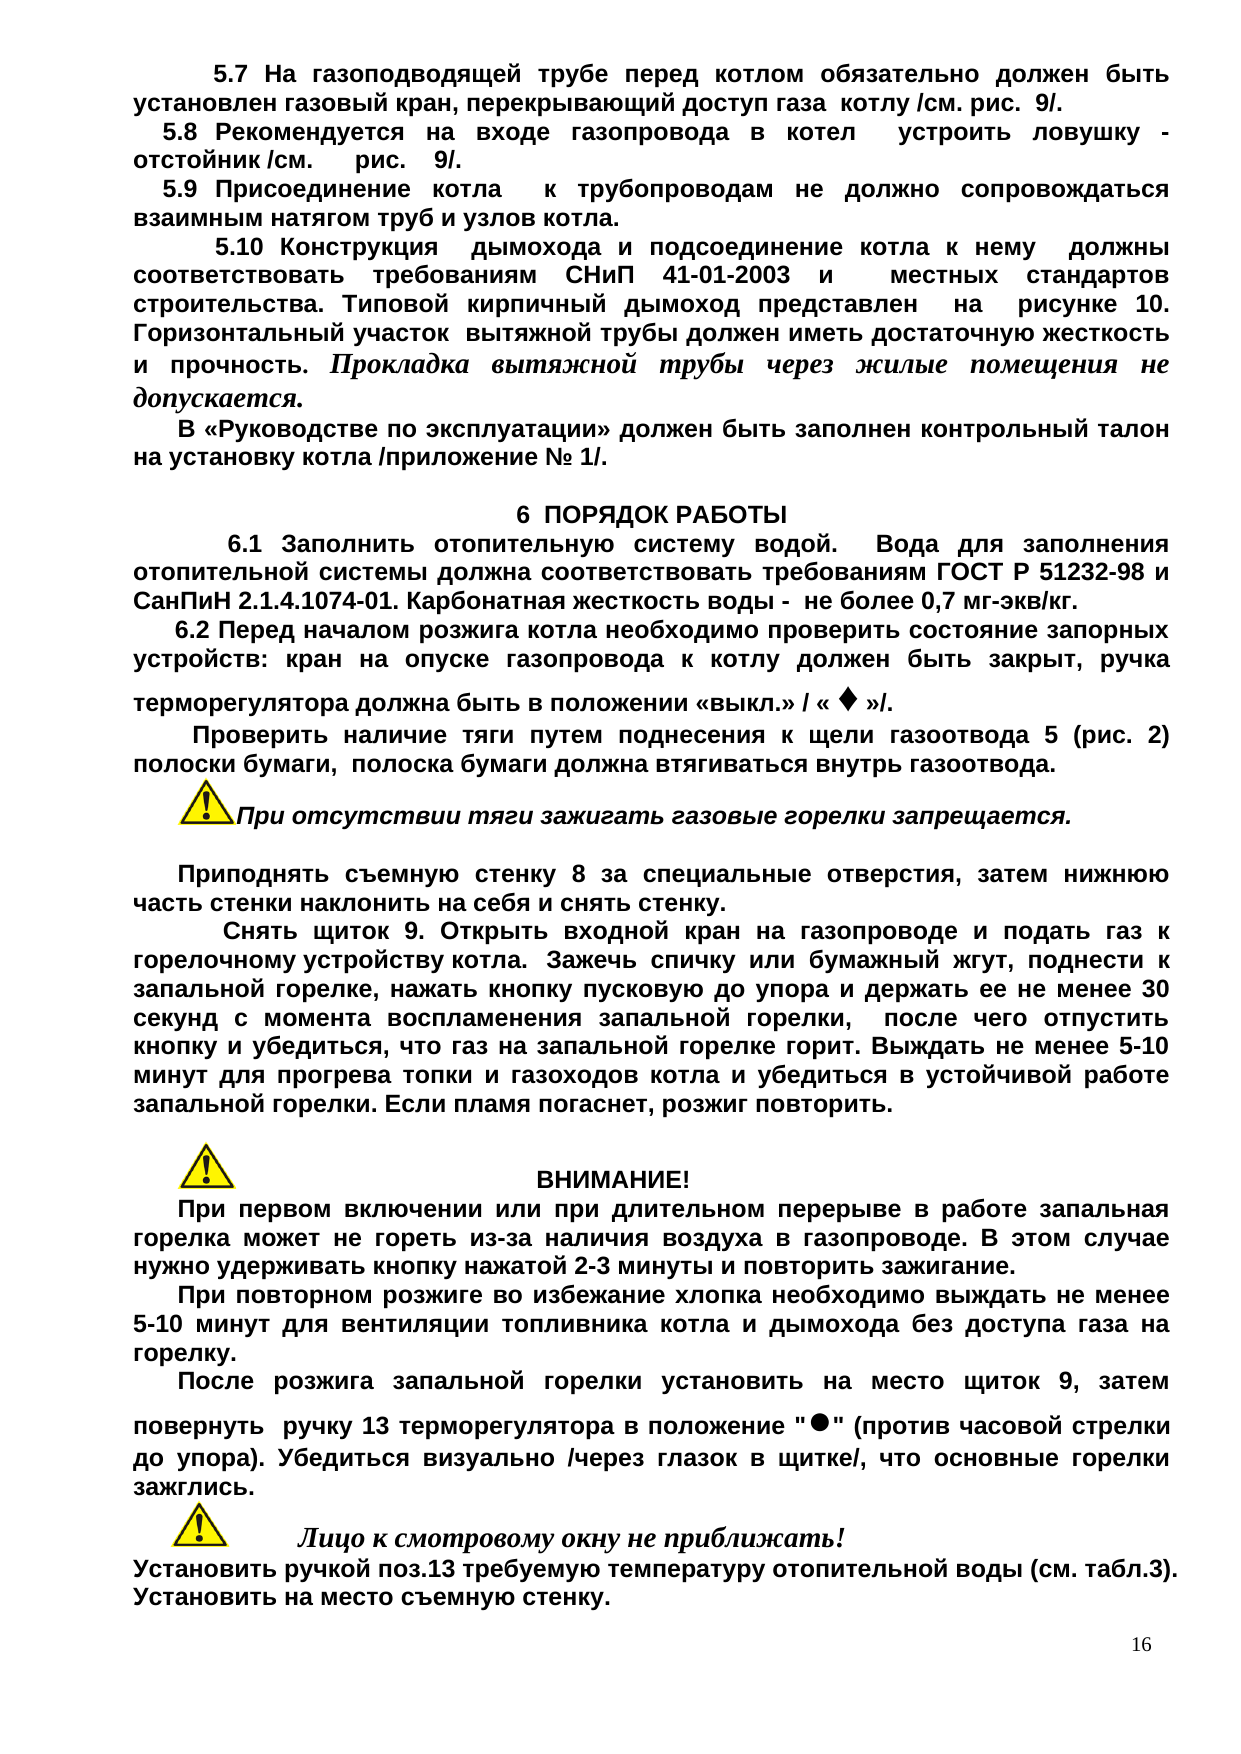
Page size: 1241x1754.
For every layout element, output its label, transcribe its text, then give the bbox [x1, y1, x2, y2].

text После розжига запальной горелки установить на место щиток 9, затем повернуть ручку 13 терморегулятора в положение "●" (против часовой стрелки до упора). Убедиться визуально /через глазок в щитке/, что основные горелки зажглись. [133, 1366, 1171, 1500]
text ВНИМАНИЕ! [133, 1142, 1171, 1194]
text 6 ПОРЯДОК РАБОТЫ [133, 500, 1171, 529]
text 5.7 На газоподводящей трубе перед котлом обязательно должен быть установлен газовый кран, перекрывающий доступ газа котлу /см. рис. 9/. [133, 59, 1171, 117]
text При отсутствии тяги зажигать газовые горелки запрещается. [133, 778, 1171, 830]
text Установить ручкой поз.13 требуемую температуру отопительной воды (см. табл.3). [133, 1553, 1211, 1582]
text 6.2 Перед началом розжига котла необходимо проверить состояние запорных устройств: кран на опуске газопровода к котлу должен быть закрыт, ручка терморегулятора должна быть в положении «выкл.» / « ♦ »/. [133, 615, 1171, 720]
list Рекомендуется на входе газопровода в котел устроить ловушку - отстойник /см. рис. 9/. [133, 117, 1171, 174]
text Проверить наличие тяги путем поднесения к щели газоотвода 5 (рис. 2) полоски бумаги, полоска бумаги должна втягиваться внутрь газоотвода. [133, 720, 1171, 778]
text Снять щиток 9. Открыть входной кран на газопроводе и подать газ к горелочному устройству котла. Зажечь спичку или бумажный жгут, поднести к запальной горелке, нажать кнопку пусковую до упора и держать ее не менее 30 секунд с момента воспламенения запальной горелки, после чего отпустить кнопку и убедиться, что газ на запальной горелке горит. Выждать не менее 5-10 минут для прогрева топки и газоходов котла и убедиться в устойчивой работе запальной горелки. Если пламя погаснет, розжиг повторить. [133, 916, 1171, 1117]
list Присоединение котла к трубопроводам не должно сопровождаться взаимным натягом труб и узлов котла. [133, 174, 1171, 232]
text При первом включении или при длительном перерыве в работе запальная горелка может не гореть из-за наличия воздуха в газопроводе. В этом случае нужно удерживать кнопку нажатой 2-3 минуты и повторить зажигание. [133, 1194, 1171, 1280]
text При повторном розжиге во избежание хлопка необходимо выждать не менее 5-10 минут для вентиляции топливника котла и дымохода без доступа газа на горелку. [133, 1280, 1171, 1366]
text Установить на место съемную стенку. [133, 1582, 1211, 1611]
text 6.1 Заполнить отопительную систему водой. Вода для заполнения отопительной системы должна соответствовать требованиям ГОСТ Р 51232-98 и СанПиН 2.1.4.1074-01. Карбонатная жесткость воды - не более 0,7 мг-экв/кг. [133, 529, 1171, 615]
text 5.10 Конструкция дымохода и подсоединение котла к нему должны соответствовать требованиям СНиП 41-01-2003 и местных стандартов строительства. Типовой кирпичный дымоход представлен на рисунке 10. Горизонтальный участок вытяжной трубы должен иметь достаточную жесткость и прочность. Прокладка вытяжной трубы через жилые помещения не допускается. [133, 232, 1171, 414]
text Лицо к смотровому окну не приближать! [133, 1500, 1171, 1553]
text Приподнять съемную стенку 8 за специальные отверстия, затем нижнюю часть стенки наклонить на себя и снять стенку. [133, 859, 1171, 916]
text В «Руководстве по эксплуатации» должен быть заполнен контрольный талон на установку котла /приложение № 1/. [133, 414, 1171, 471]
